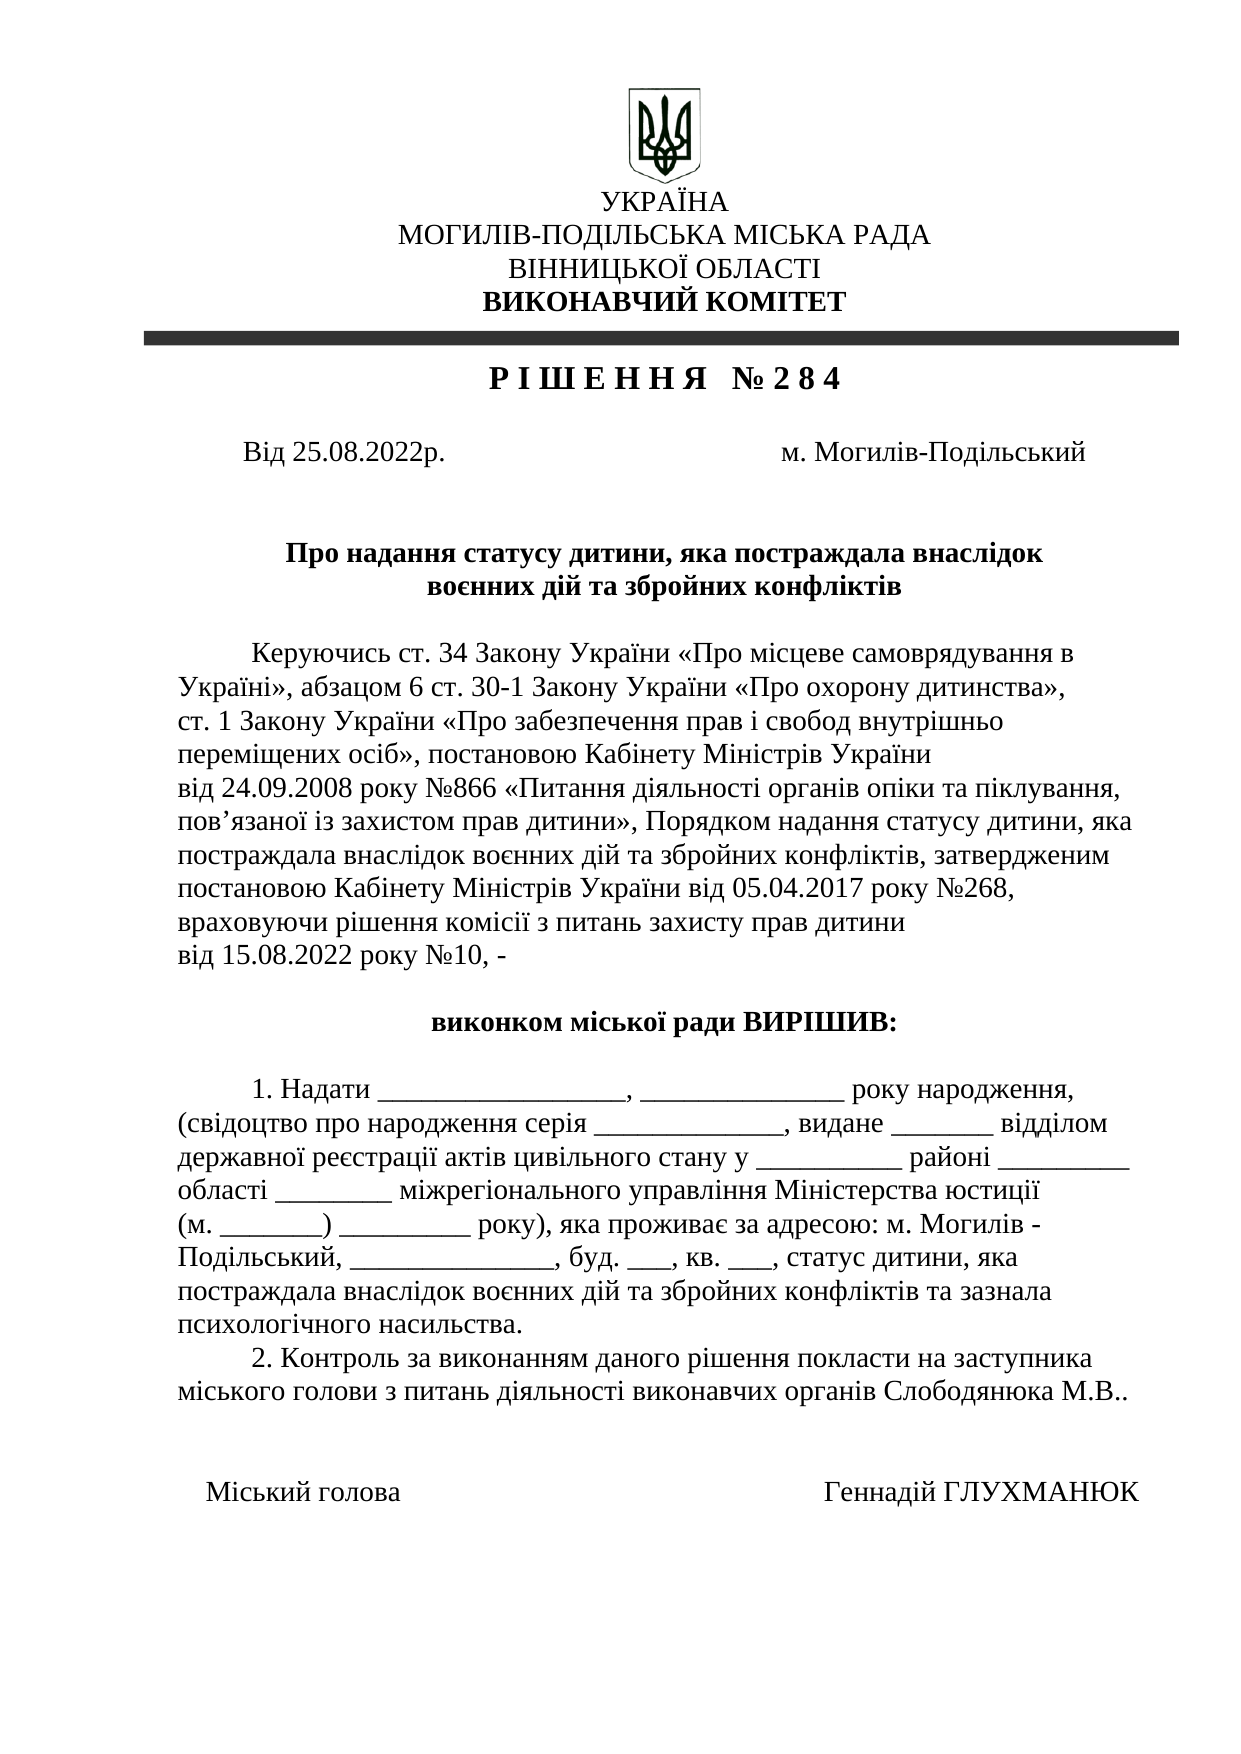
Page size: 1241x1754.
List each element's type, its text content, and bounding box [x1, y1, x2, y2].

text від 15.08.2022 року №10, - [177, 937, 1152, 971]
text 1. Надати _________________, ______________ року народження, (свідоцтво про народження серія _____________, видане _______ відділом державної реєстрації актів цивільного стану у __________ районі _________ області ________ міжрегіонального управління Міністерства юстиції [177, 1072, 1152, 1206]
text (м. _______) _________ року), яка проживає за адресою: м. Могилів - Подільський, ______________, буд. ___, кв. ___, статус дитини, яка постраждала внаслідок воєнних дій та збройних конфліктів та зазнала психологічного насильства. [177, 1206, 1152, 1340]
text УКРАЇНА МОГИЛІВ-ПОДІЛЬСЬКА МІСЬКА РАДА ВІННИЦЬКОЇ ОБЛАСТІ [177, 184, 1152, 284]
text воєнних дій та збройних конфліктів [177, 568, 1152, 602]
text 2. Контроль за виконанням даного рішення покласти на заступника міського голови з питань діяльності виконавчих органів Слободянюка М.В.. [177, 1340, 1152, 1407]
text Від 25.08.2022р. м. Могилів-Подільський [177, 434, 1152, 468]
text Про надання статусу дитини, яка постраждала внаслідок [177, 535, 1152, 568]
text Керуючись ст. 34 Закону України «Про місцеве самоврядування в Україні», абзацом 6 ст. 30-1 Закону України «Про охорону дитинства», [177, 636, 1152, 703]
picture [628, 88, 701, 184]
text ВИКОНАВЧИЙ КОМІТЕТ [177, 284, 1152, 318]
text РІШЕННЯ №284 [177, 346, 1152, 397]
text виконком міської ради ВИРІШИВ: [177, 1004, 1152, 1038]
text ст. 1 Закону України «Про забезпечення прав і свобод внутрішньо переміщених осіб», постановою Кабінету Міністрів України [177, 703, 1152, 770]
text Міський голова Геннадій ГЛУХМАНЮК [103, 1474, 1152, 1508]
text від 24.09.2008 року №866 «Питання діяльності органів опіки та піклування, пов’язаної із захистом прав дитини», Порядком надання статусу дитини, яка постраждала внаслідок воєнних дій та збройних конфліктів, затвердженим постановою Кабінету Міністрів України від 05.04.2017 року №268, враховуючи рішення комісії з питань захисту прав дитини [177, 770, 1152, 937]
